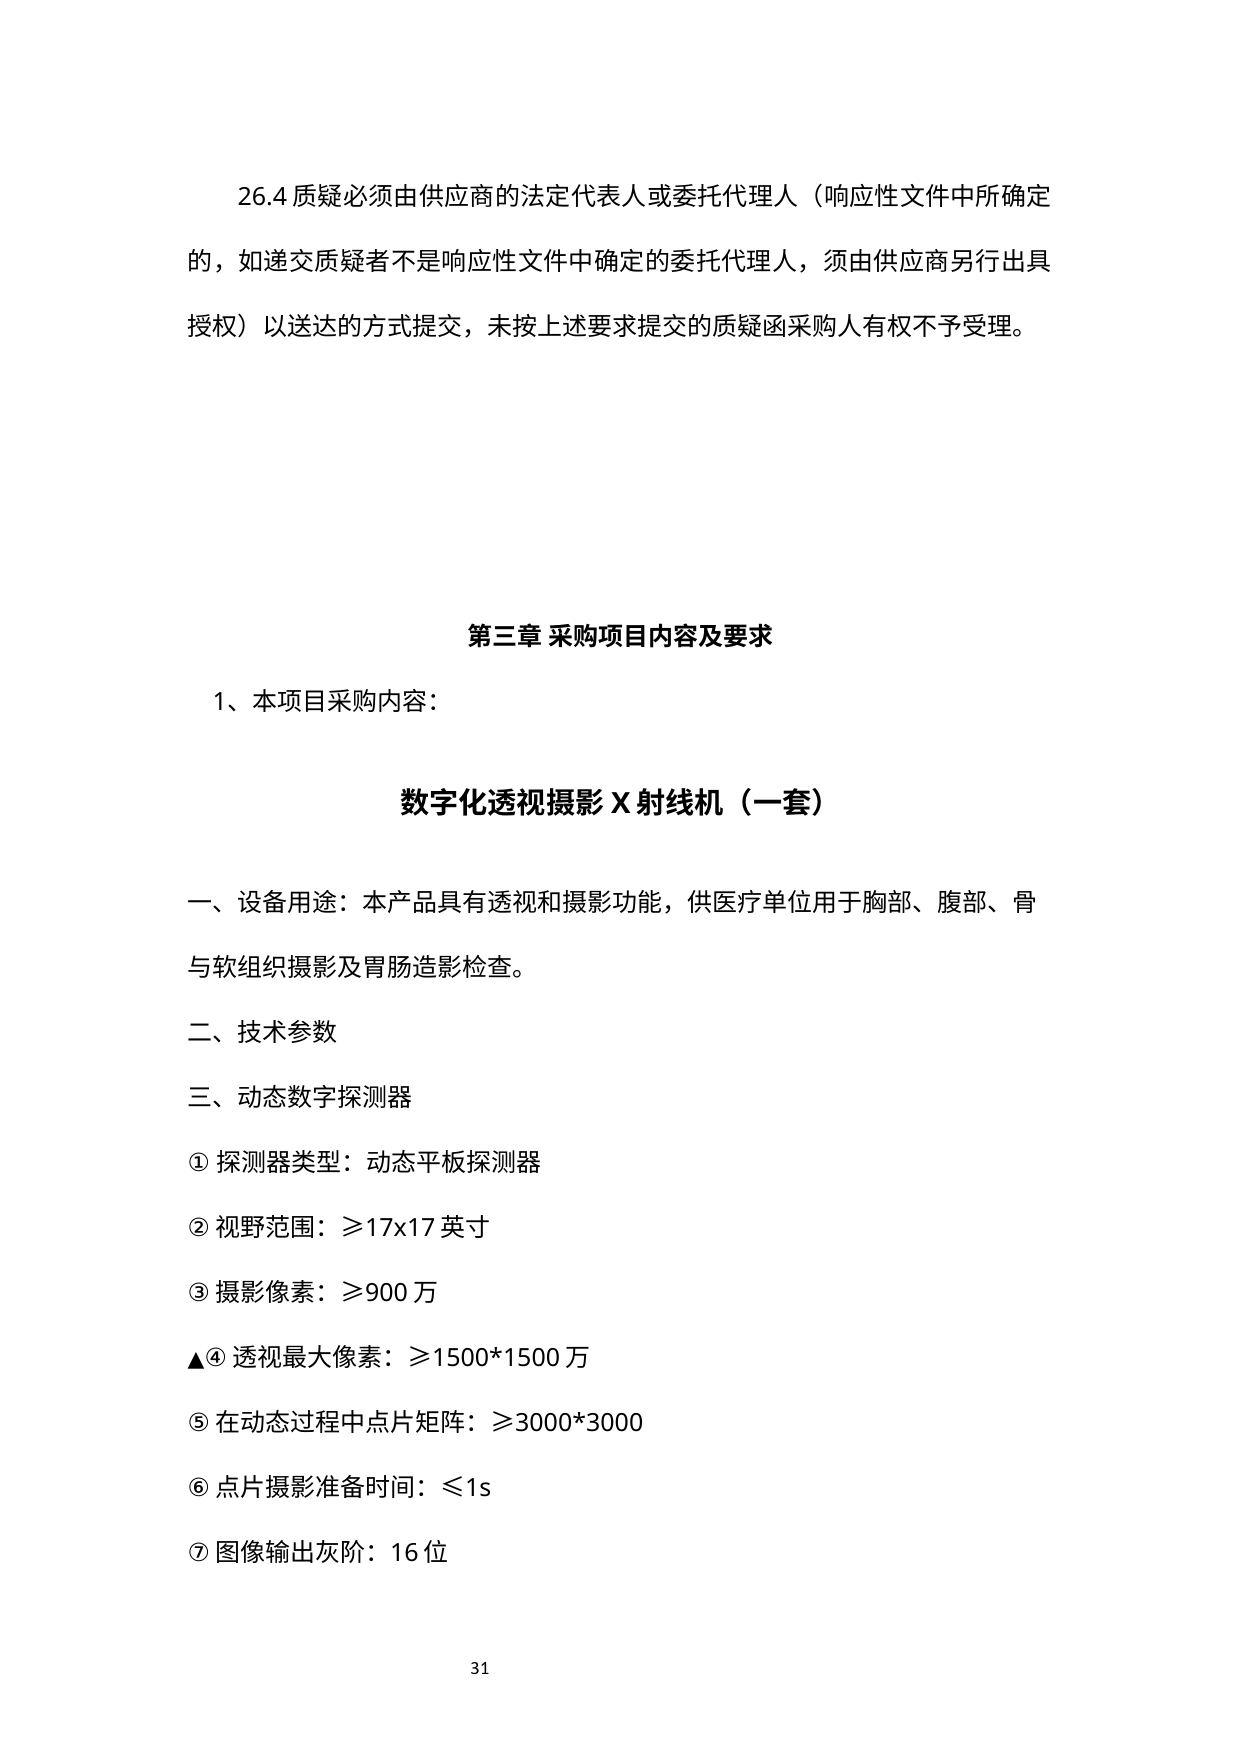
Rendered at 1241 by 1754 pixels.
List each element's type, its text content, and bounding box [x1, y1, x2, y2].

text 二、技术参数 [187, 998, 1053, 1063]
text 26.4质疑必须由供应商的法定代表人或委托代理人（响应性文件中所确定的，如递交质疑者不是响应性文件中确定的委托代理人，须由供应商另行出具授权）以送达的方式提交，未按上述要求提交的质疑函采购人有权不予受理。 [187, 162, 1053, 357]
text 第三章 采购项目内容及要求 [187, 602, 1053, 667]
text ▲④透视最大像素：≥1500*1500万 [187, 1323, 1053, 1388]
text 数字化透视摄影 X射线机（一套） [187, 768, 1053, 833]
text 1、本项目采购内容： [187, 667, 1053, 732]
text ⑥点片摄影准备时间：≤1s [187, 1453, 1053, 1518]
text ③摄影像素：≥900万 [187, 1258, 1053, 1323]
text ⑤在动态过程中点片矩阵：≥3000*3000 [187, 1388, 1053, 1453]
text 三、动态数字探测器 [187, 1063, 1053, 1128]
text ① 探测器类型：动态平板探测器 [187, 1128, 1053, 1193]
text ⑦图像输出灰阶：16位 [187, 1518, 1053, 1583]
text 一、设备用途：本产品具有透视和摄影功能，供医疗单位用于胸部、腹部、骨与软组织摄影及胃肠造影检查。 [187, 868, 1053, 998]
text ②视野范围：≥17x17英寸 [187, 1193, 1053, 1258]
